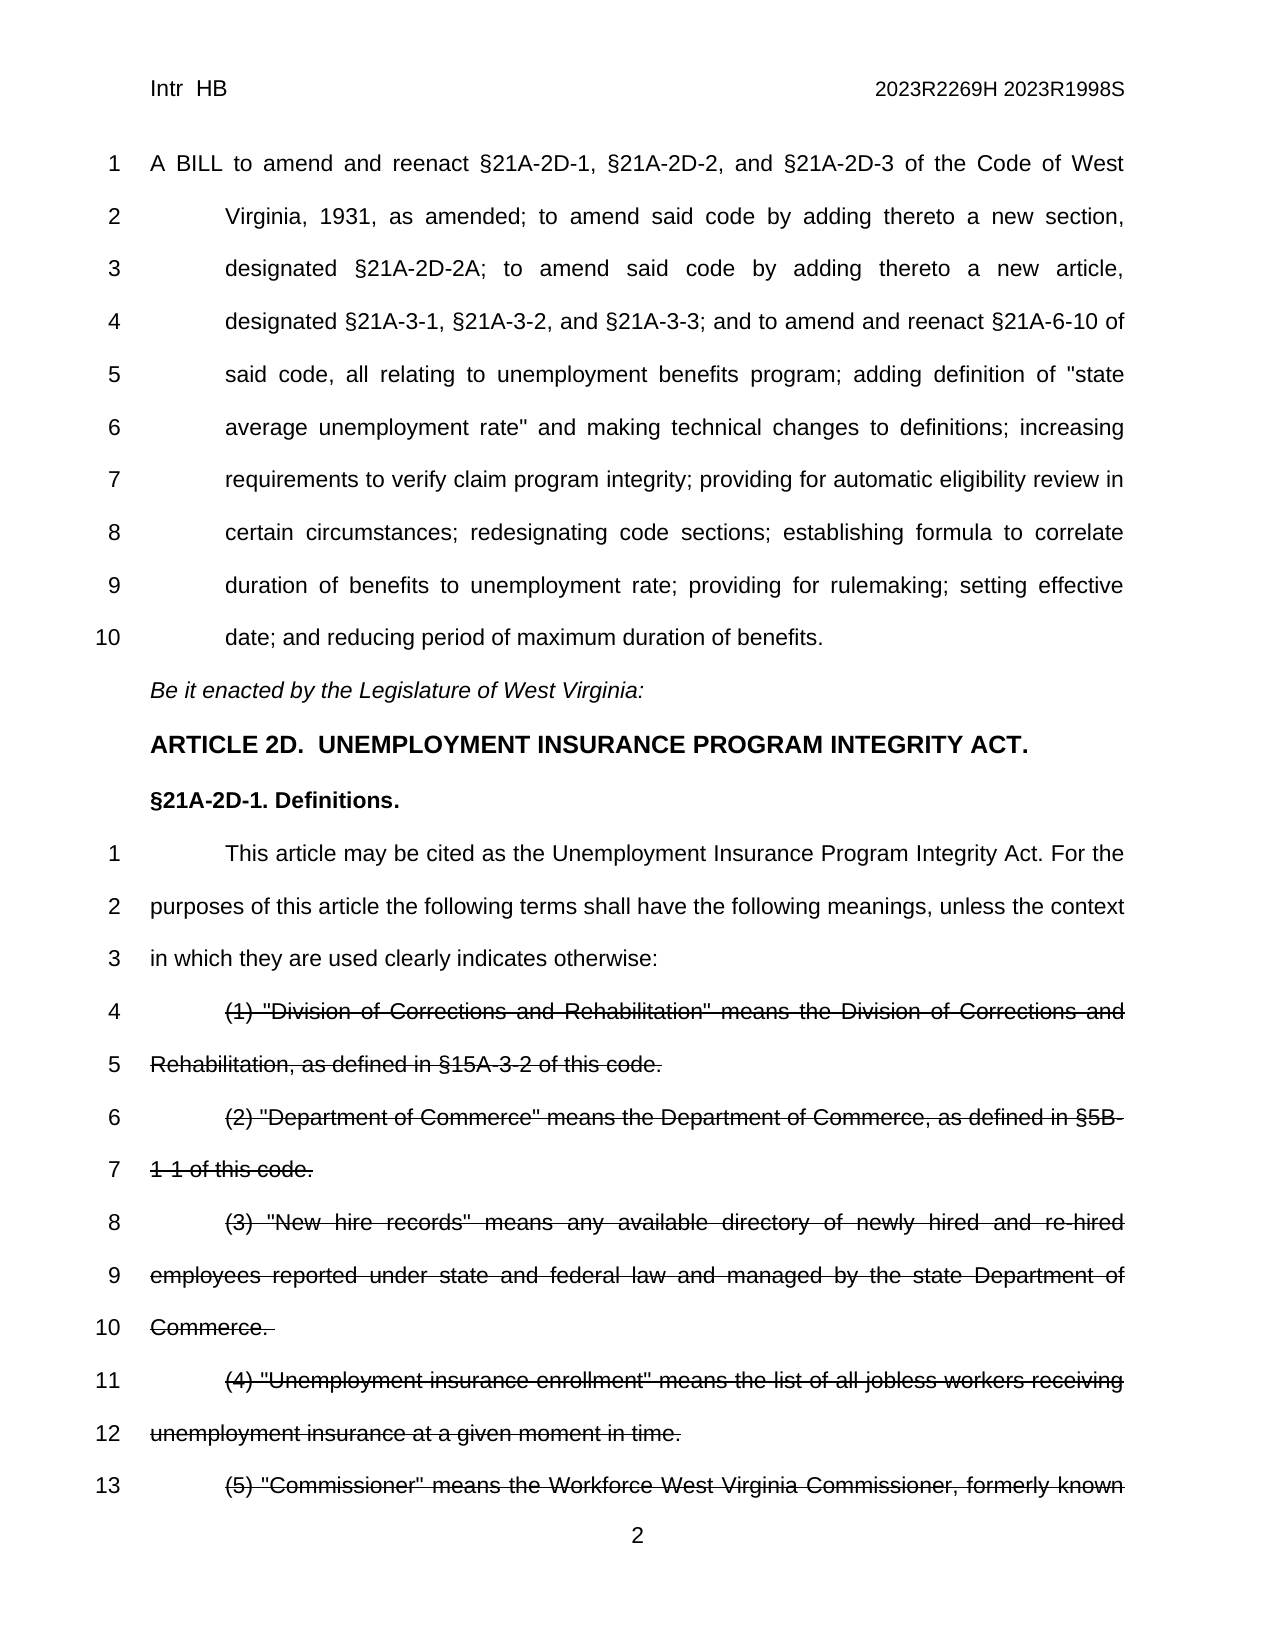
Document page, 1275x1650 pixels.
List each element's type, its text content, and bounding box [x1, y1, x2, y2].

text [150, 1472, 1125, 1499]
text This article may be cited as the Unemployment Insurance Program Integrity Act. For the purposes of this article the following terms shall have the following meanings, unless the context in which they are used clearly indicates otherwise: [150, 840, 1125, 972]
text (2) "Department of Commerce" means the Department of Commerce, as defined in §5B-1-1 of this code. [150, 1103, 1125, 1183]
title A BILL to amend and reenact §21A-2D-1, §21A-2D-2, and §21A-2D-3 of the Code of West Virginia, 1931, as amended; to amend said code by adding thereto a new section, designated §21A-2D-2A; to amend said code by adding thereto a new article, designated §21A-3-1, §21A-3-2, and §21A-3-3; and to amend and reenact §21A-6-10 of said code, all relating to unemployment benefits program; adding definition of "state average unemployment rate" and making technical changes to definitions; increasing requirements to verify claim program integrity; providing for automatic eligibility review in certain circumstances; redesignating code sections; establishing formula to correlate duration of benefits to unemployment rate; providing for rulemaking; setting effective date; and reducing period of maximum duration of benefits. [150, 150, 1125, 651]
text (4) "Unemployment insurance enrollment" means the list of all jobless workers receiving unemployment insurance at a given moment in time. [150, 1367, 1125, 1446]
text (3) "New hire records" means any available directory of newly hired and re-hired employees reported under state and federal law and managed by the state Department of Commerce. [150, 1209, 1125, 1276]
subtitle ARTICLE 2D. UNEMPLOYMENT INSURANCE PROGRAM INTEGRITY ACT. [150, 730, 1125, 758]
text (1) "Division of Corrections and Rehabilitation" means the Division of Corrections and Rehabilitation, as defined in §15A-3-2 of this code. [150, 998, 1125, 1077]
text (3) "New hire records" means any available directory of newly hired and re-hired employees reported under state and federal law and managed by the state Department of Commerce. [150, 1277, 1125, 1341]
text Be it enacted by the Legislature of West Virginia: [150, 677, 1125, 703]
subtitle §21A-2D-1. Definitions. [150, 787, 1125, 814]
